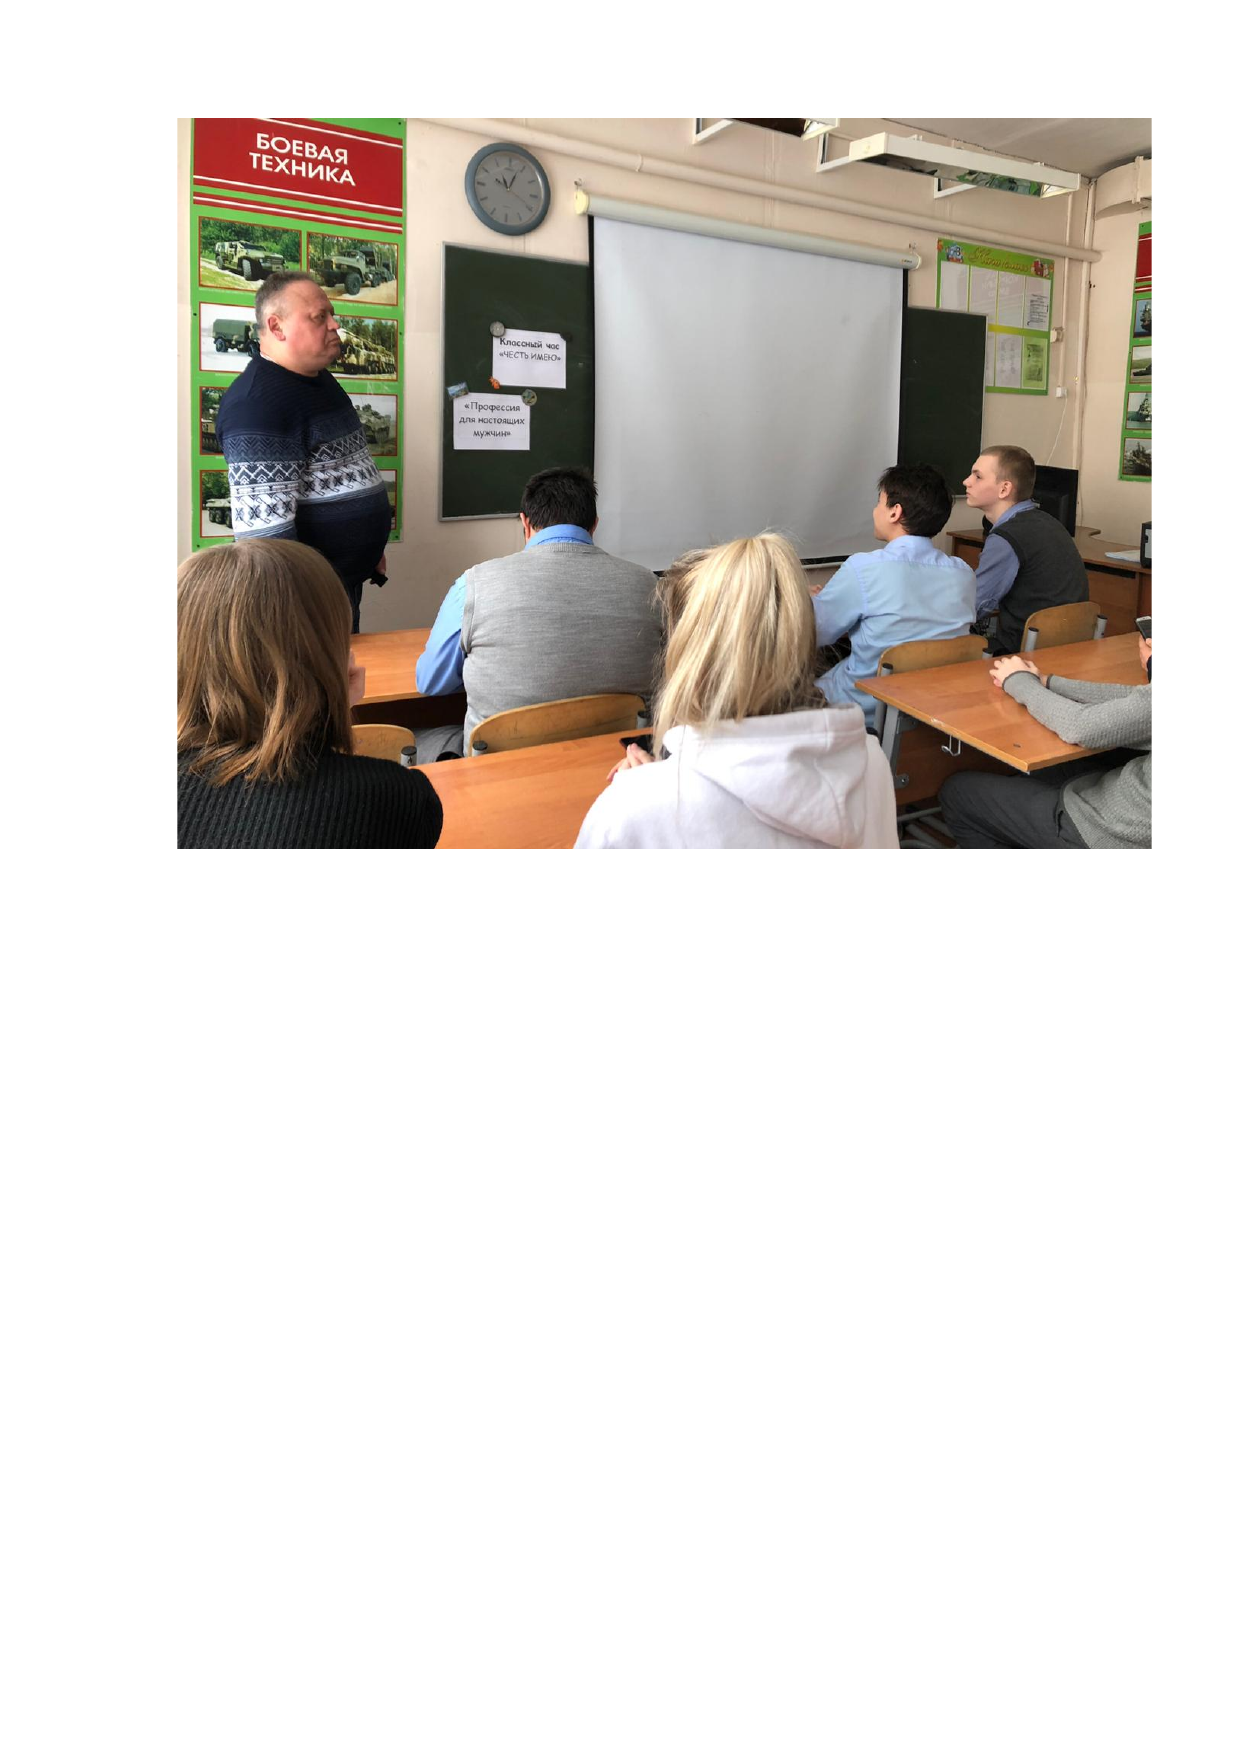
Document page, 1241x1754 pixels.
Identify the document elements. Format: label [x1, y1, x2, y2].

picture [177, 118, 1152, 849]
